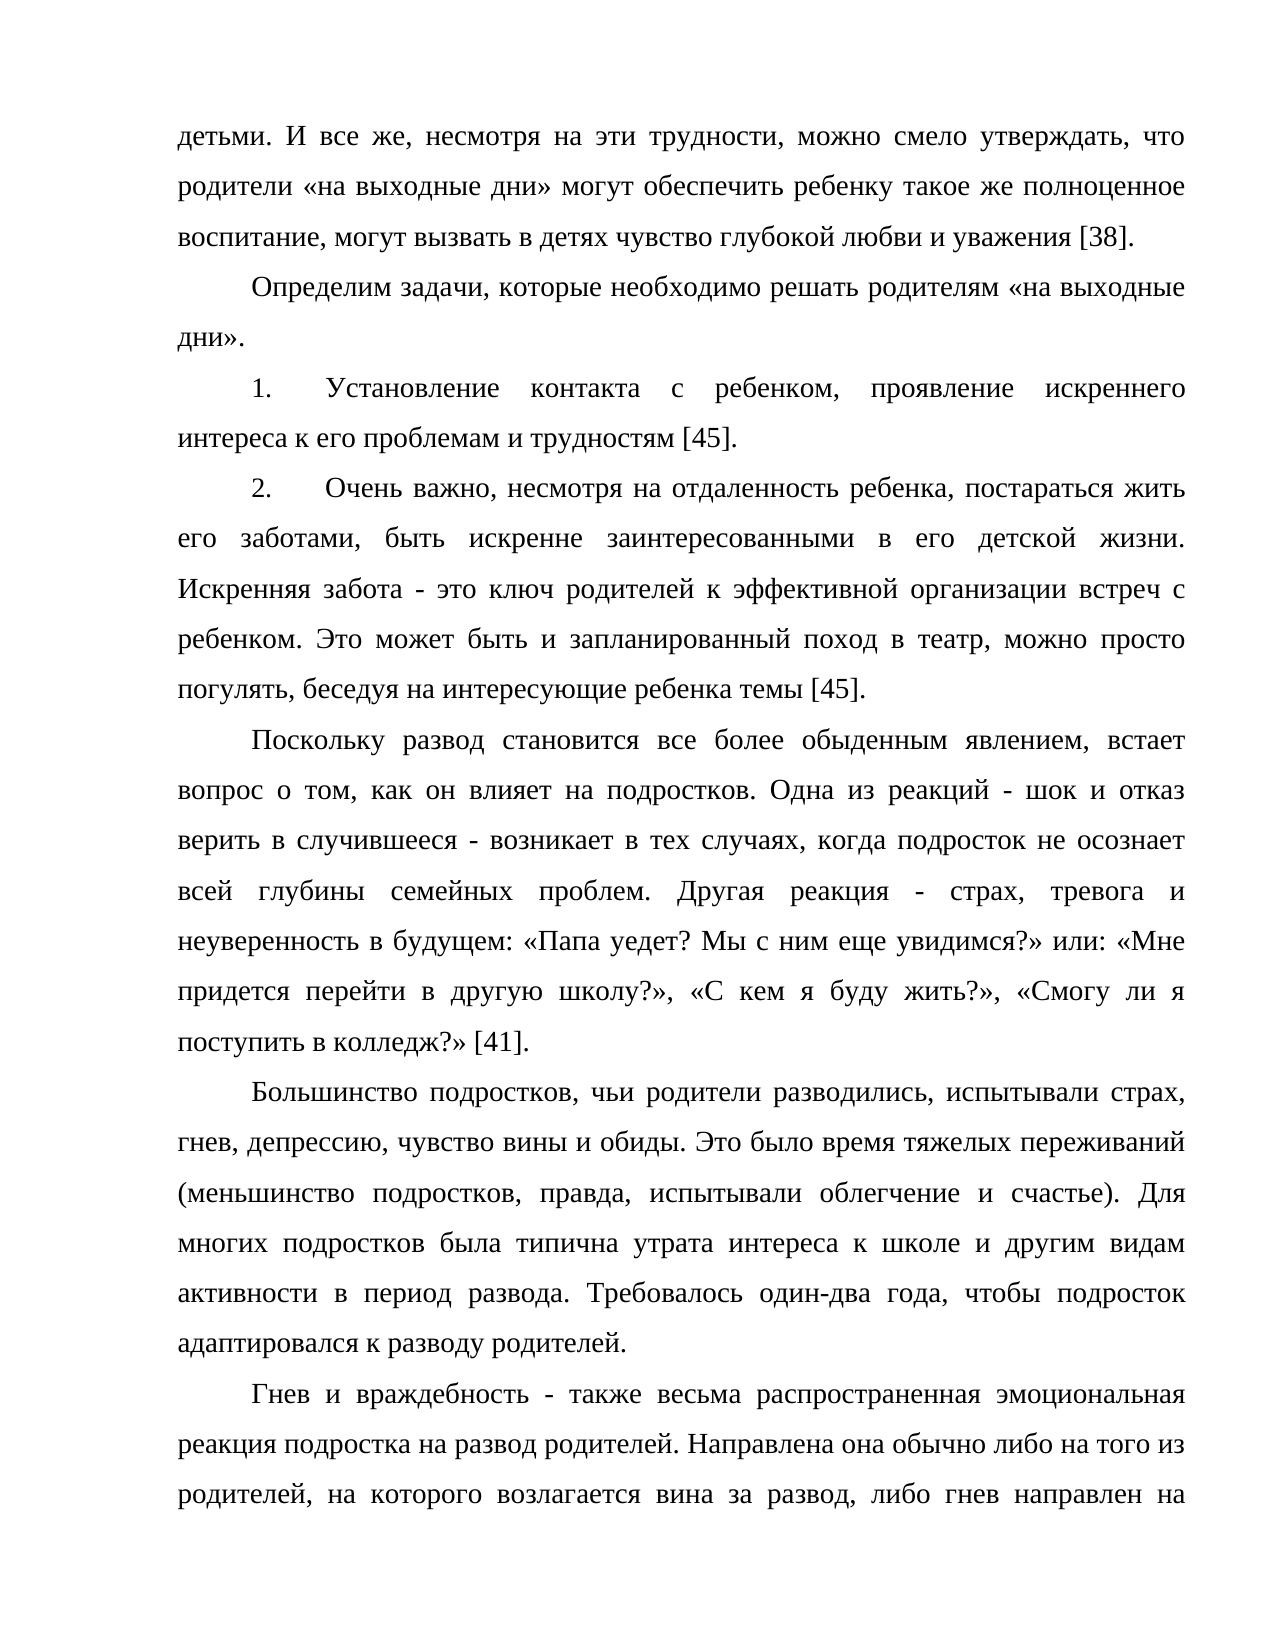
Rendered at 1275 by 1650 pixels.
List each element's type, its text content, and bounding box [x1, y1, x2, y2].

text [177, 1376, 1186, 1510]
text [177, 118, 1186, 252]
text 1. Установление контакта с ребенком, проявление искреннего интереса к его проблемам и трудностям [45]. [177, 370, 1186, 453]
text Поскольку развод становится все более обыденным явлением, встает вопрос о том, как он влияет на подростков. Одна из реакций - шок и отказ верить в случившееся - возникает в тех случаях, когда подросток не осознает всей глубины семейных проблем. Другая реакция - страх, тревога и неуверенность в будущем: «Папа уедет? Мы с ним еще увидимся?» или: «Мне придется перейти в другую школу?», «С кем я буду жить?», «Смогу ли я поступить в колледж?» [41]. [177, 722, 1186, 1057]
text Определим задачи, которые необходимо решать родителям «на выходные дни». [177, 269, 1186, 353]
text Большинство подростков, чьи родители разводились, испытывали страх, гнев, депрессию, чувство вины и обиды. Это было время тяжелых переживаний (меньшинство подростков, правда, испытывали облегчение и счастье). Для многих подростков была типична утрата интереса к школе и другим видам активности в период развода. Требовалось один-два года, чтобы подросток адаптировался к разводу родителей. [177, 1074, 1186, 1359]
text 2. Очень важно, несмотря на отдаленность ребенка, постараться жить его заботами, быть искренне заинтересованными в его детской жизни. Искренняя забота - это ключ родителей к эффективной организации встреч с ребенком. Это может быть и запланированный поход в театр, можно просто погулять, беседуя на интересующие ребенка темы [45]. [177, 470, 1186, 705]
